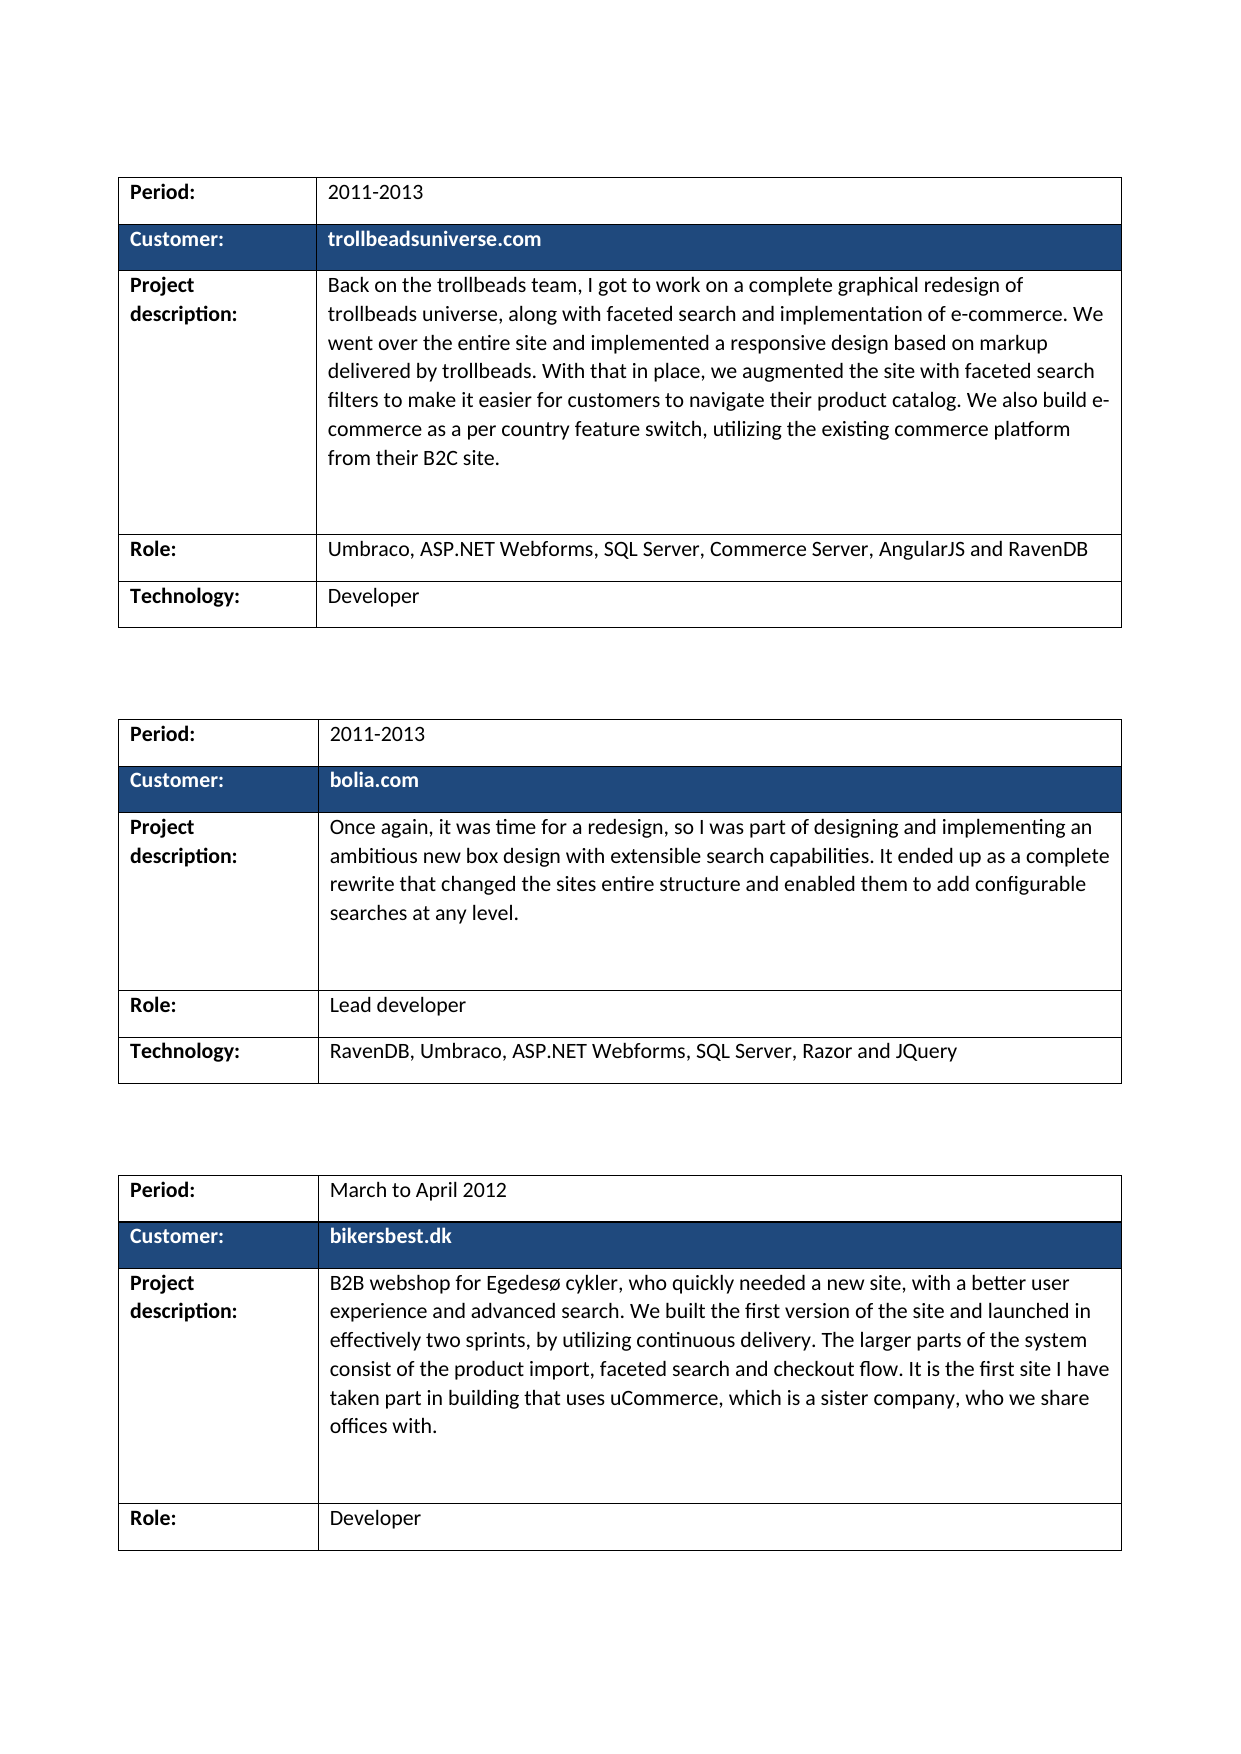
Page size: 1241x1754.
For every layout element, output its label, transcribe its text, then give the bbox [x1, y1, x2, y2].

table_cell Project description: [119, 813, 318, 990]
table_cell bikersbest.dk [319, 1223, 1121, 1268]
table_cell Role: [119, 1504, 318, 1550]
table_cell Umbraco, ASP.NET Webforms, SQL Server, Commerce Server, AngularJS and RavenDB [317, 535, 1121, 581]
table_cell Developer [317, 582, 1121, 627]
table_cell Role: [119, 991, 318, 1037]
table_header Period: [119, 1176, 318, 1221]
table_cell B2B webshop for Egedesø cykler, who quickly needed a new site, with a better user experience and advanced search. We built the first version of the site and launched in effectively two sprints, by utilizing continuous delivery. The larger parts of the system consist of the product import, faceted search and checkout flow. It is the first site I have taken part in building that uses uCommerce, which is a sister company, who we share offices with. [319, 1269, 1121, 1503]
table_cell Technology: [119, 1038, 318, 1083]
table_cell Project description: [119, 271, 316, 534]
table_cell Customer: [119, 1223, 318, 1268]
table_header 2011-2013 [317, 178, 1121, 224]
table_cell Once again, it was time for a redesign, so I was part of designing and implementing an ambitious new box design with extensible search capabilities. It ended up as a complete rewrite that changed the sites entire structure and enabled them to add configurable searches at any level. [319, 813, 1121, 990]
table_cell Customer: [119, 767, 318, 812]
table_cell Role: [119, 535, 316, 581]
table_cell Technology: [119, 582, 316, 627]
table_cell RavenDB, Umbraco, ASP.NET Webforms, SQL Server, Razor and JQuery [319, 1038, 1121, 1083]
table_cell bolia.com [319, 767, 1121, 812]
table_cell Customer: [119, 225, 316, 270]
table_header Period: [119, 720, 318, 766]
table_cell trollbeadsuniverse.com [317, 225, 1121, 270]
table_cell Back on the trollbeads team, I got to work on a complete graphical redesign of trollbeads universe, along with faceted search and implementation of e-commerce. We went over the entire site and implemented a responsive design based on markup delivered by trollbeads. With that in place, we augmented the site with faceted search filters to make it easier for customers to navigate their product catalog. We also build e-commerce as a per country feature switch, utilizing the existing commerce platform from their B2C site. [317, 271, 1121, 534]
table_header Period: [119, 178, 316, 224]
table_header 2011-2013 [319, 720, 1121, 766]
table_cell Project description: [119, 1269, 318, 1503]
table_header March to April 2012 [319, 1176, 1121, 1221]
table_cell Lead developer [319, 991, 1121, 1037]
table_cell Developer [319, 1504, 1121, 1550]
